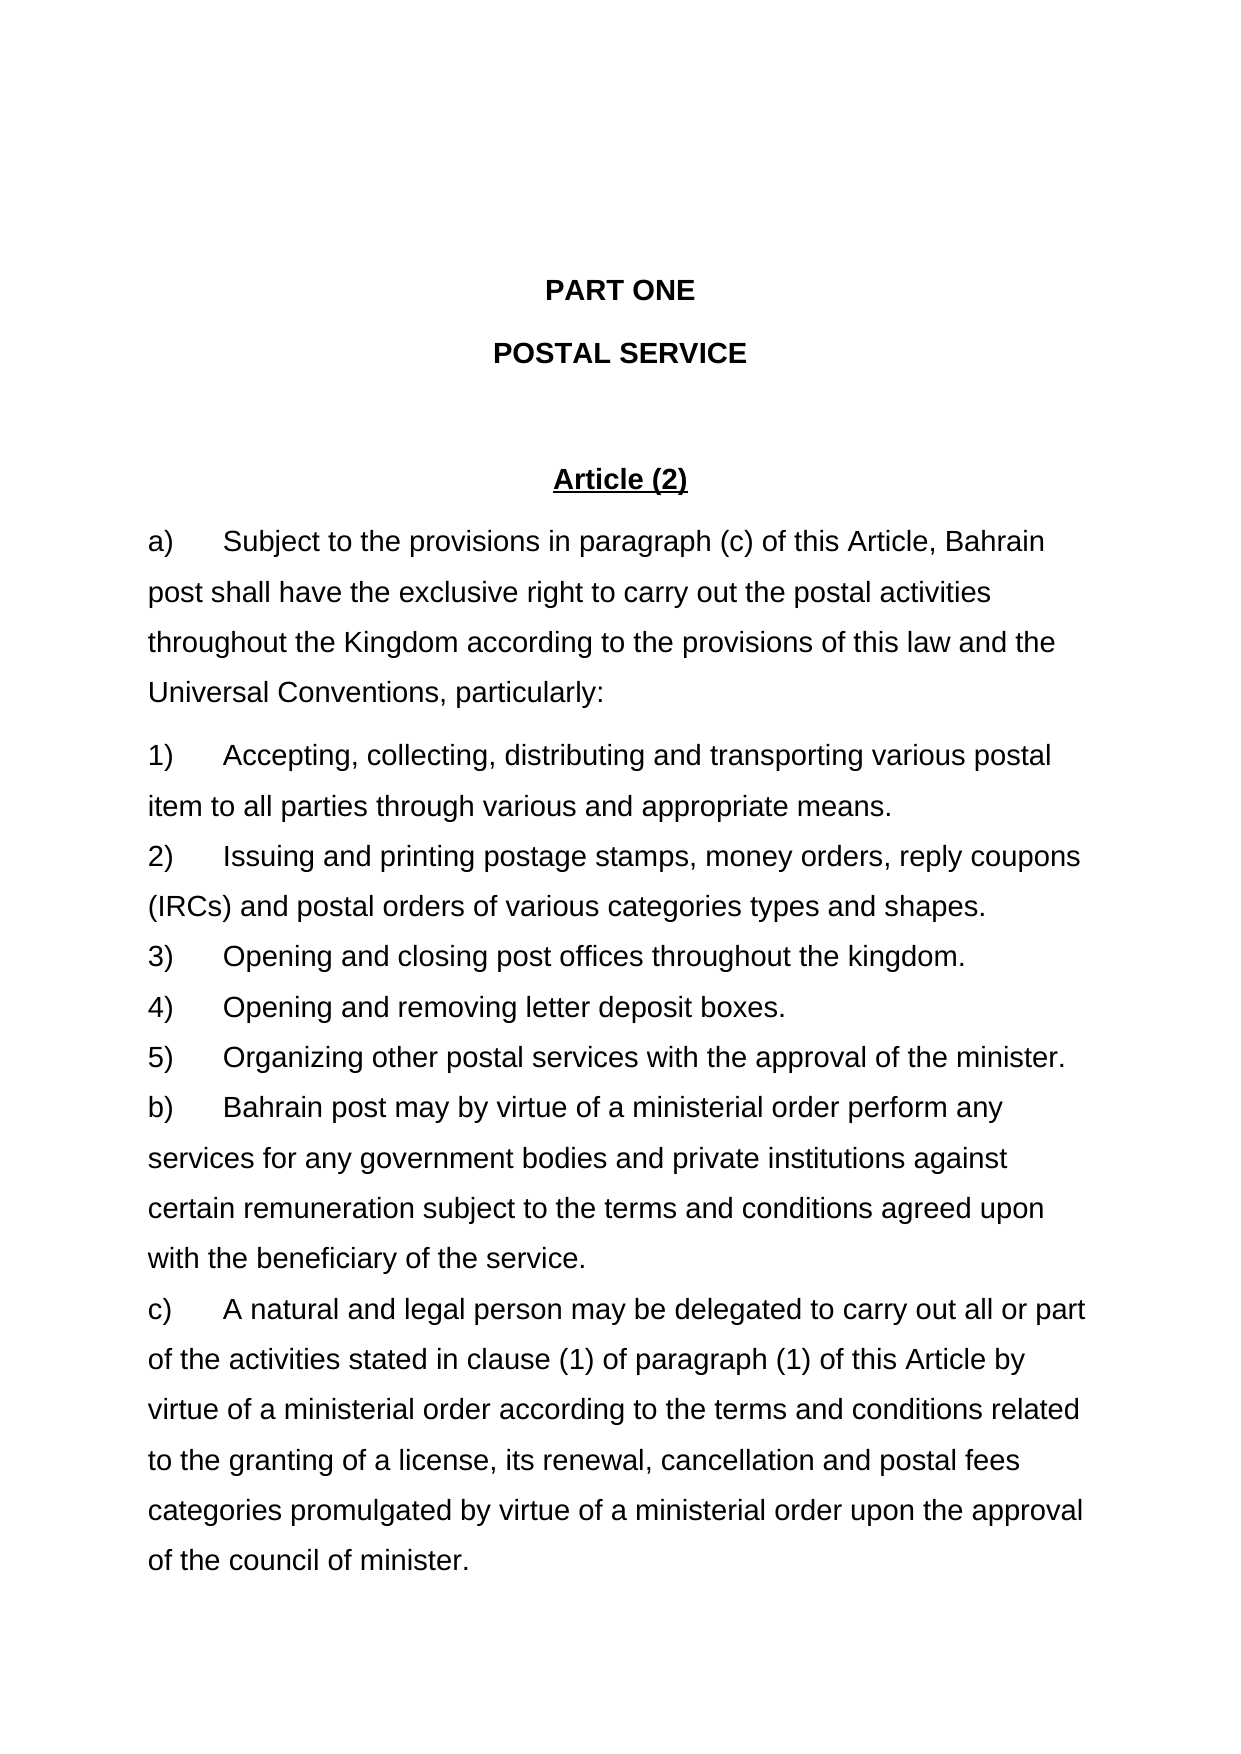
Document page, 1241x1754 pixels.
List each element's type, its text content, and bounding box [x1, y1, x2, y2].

text Article (2) [148, 462, 1093, 495]
text POSTAL SERVICE [148, 336, 1093, 369]
list Opening and removing letter deposit boxes. [148, 990, 1093, 1023]
list Accepting, collecting, distributing and transporting various postal item to all parties through various and appropriate means. [148, 738, 1093, 822]
list A natural and legal person may be delegated to carry out all or part of the activities stated in clause (1) of paragraph (1) of this Article by virtue of a ministerial order according to the terms and conditions related to the granting of a license, its renewal, cancellation and postal fees categories promulgated by virtue of a ministerial order upon the approval of the council of minister. [148, 1292, 1093, 1577]
list Issuing and printing postage stamps, money orders, reply coupons (IRCs) and postal orders of various categories types and shapes. [148, 839, 1093, 923]
text PART ONE [148, 273, 1093, 307]
list Organizing other postal services with the approval of the minister. [148, 1040, 1093, 1074]
list Subject to the provisions in paragraph (c) of this Article, Bahrain post shall have the exclusive right to carry out the postal activities throughout the Kingdom according to the provisions of this law and the Universal Conventions, particularly: [148, 524, 1093, 709]
list Opening and closing post offices throughout the kingdom. [148, 939, 1093, 973]
list Bahrain post may by virtue of a ministerial order perform any services for any government bodies and private institutions against certain remuneration subject to the terms and conditions agreed upon with the beneficiary of the service. [148, 1090, 1093, 1275]
